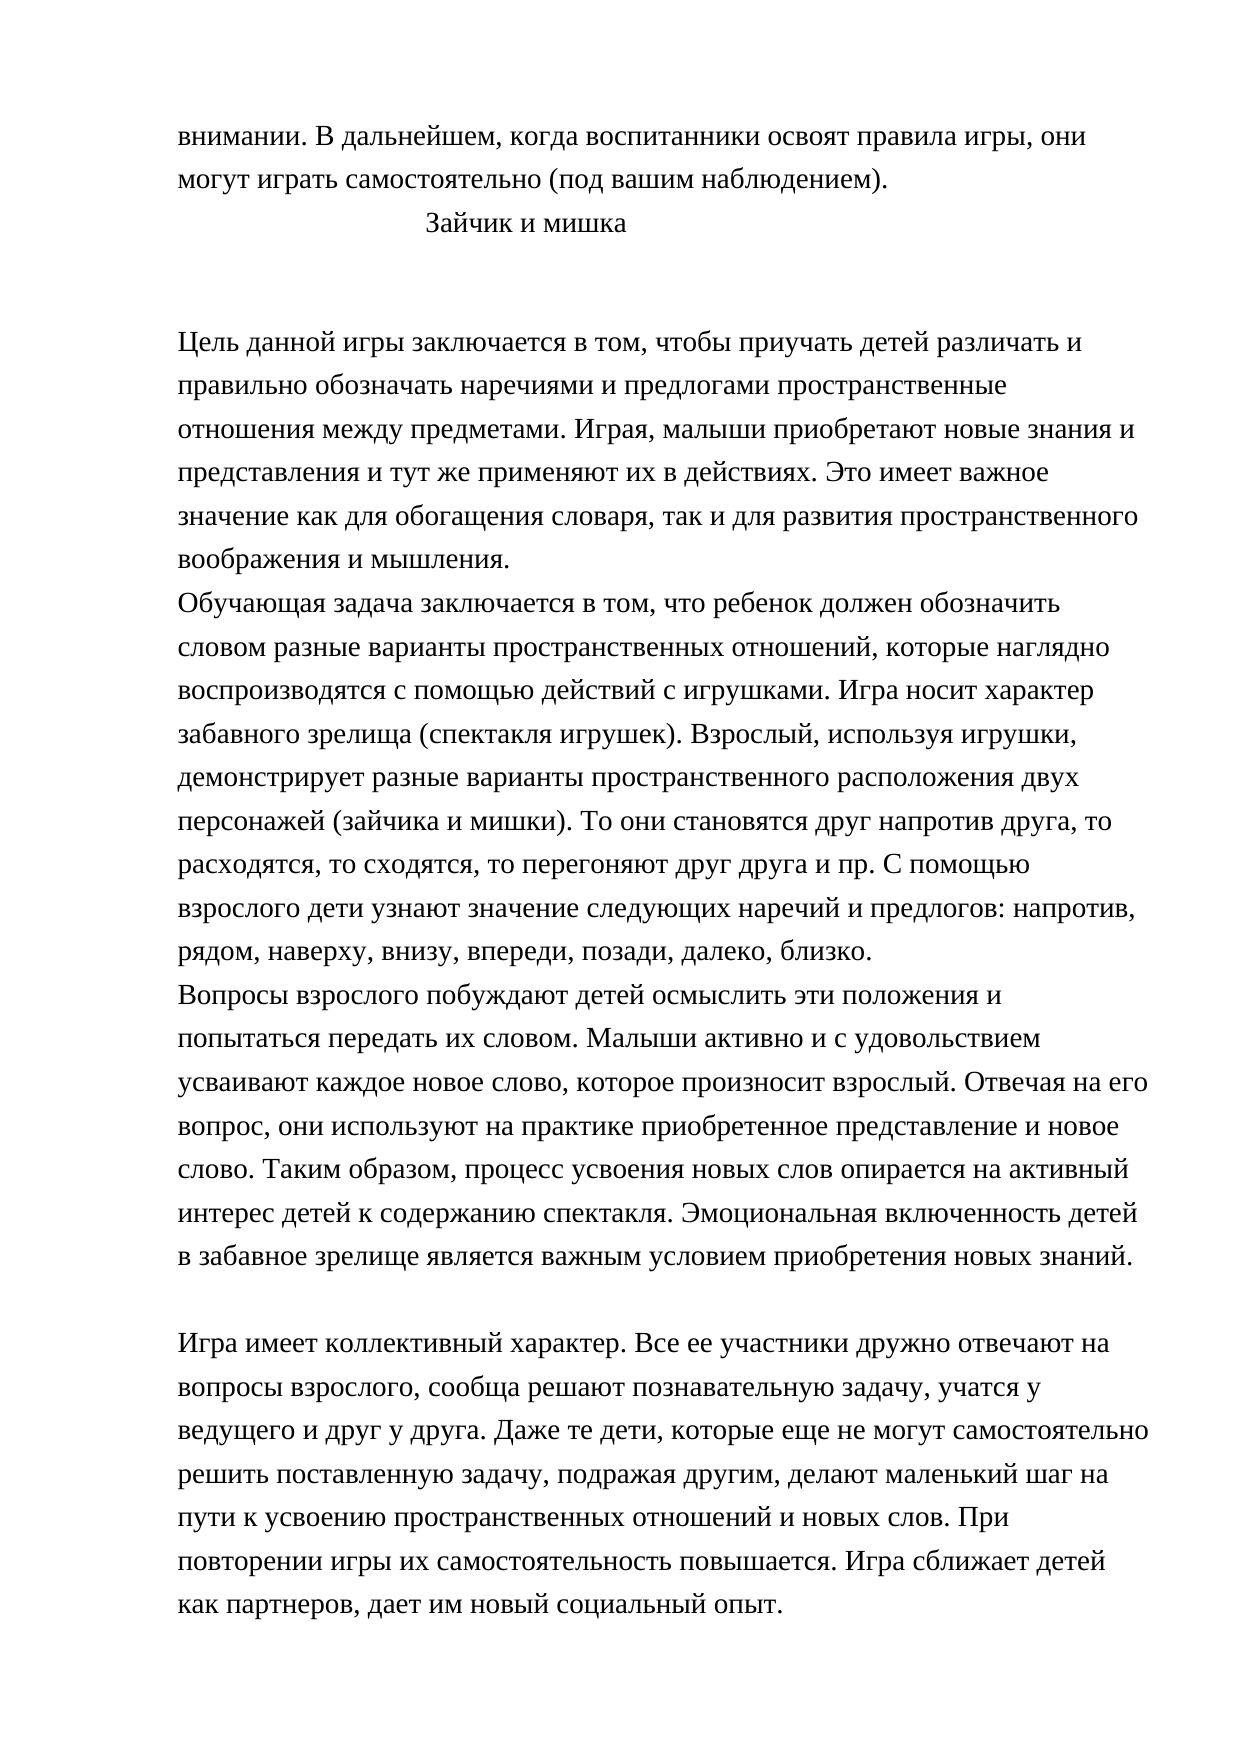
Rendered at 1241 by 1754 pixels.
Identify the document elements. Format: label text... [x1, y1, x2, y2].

text Обучающая задача заключается в том, что ребенок должен обозначить словом разные варианты пространственных отношений, которые наглядно воспроизводятся с помощью действий с игрушками. Игра носит характер забавного зрелища (спектакля игрушек). Взрослый, используя игрушки, демонстрирует разные варианты пространственного расположения двух персонажей (зайчика и мишки). То они становятся друг напротив друга, то расходятся, то сходятся, то перегоняют друг друга и пр. С помощью взрослого дети узнают значение следующих наречий и предлогов: напротив, рядом, наверху, внизу, впереди, позади, далеко, близко. [177, 585, 1152, 967]
text Зайчик и мишка [177, 205, 1152, 239]
text Вопросы взрослого побуждают детей осмыслить эти положения и попытаться передать их словом. Малыши активно и с удовольствием усваивают каждое новое слово, которое произносит взрослый. Отвечая на его вопрос, они используют на практике приобретенное представление и новое слово. Таким образом, процесс усвоения новых слов опирается на активный интерес детей к содержанию спектакля. Эмоциональная включенность детей в забавное зрелище является важным условием приобретения новых знаний. Игра имеет коллективный характер. Все ее участники дружно отвечают на вопросы взрослого, сообща решают познавательную задачу, учатся у ведущего и друг у друга. Даже те дети, которые еще не могут самостоятельно решить поставленную задачу, подражая другим, делают маленький шаг на пути к усвоению пространственных отношений и новых слов. При повторении игры их самостоятельность повышается. Игра сближает детей как партнеров, дает им новый социальный опыт. [177, 977, 1152, 1620]
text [177, 118, 1152, 195]
text Цель данной игры заключается в том, чтобы приучать детей различать и правильно обозначать наречиями и предлогами пространственные отношения между предметами. Играя, малыши приобретают новые знания и представления и тут же применяют их в действиях. Это имеет важное значение как для обогащения словаря, так и для развития пространственного воображения и мышления. [177, 324, 1152, 575]
